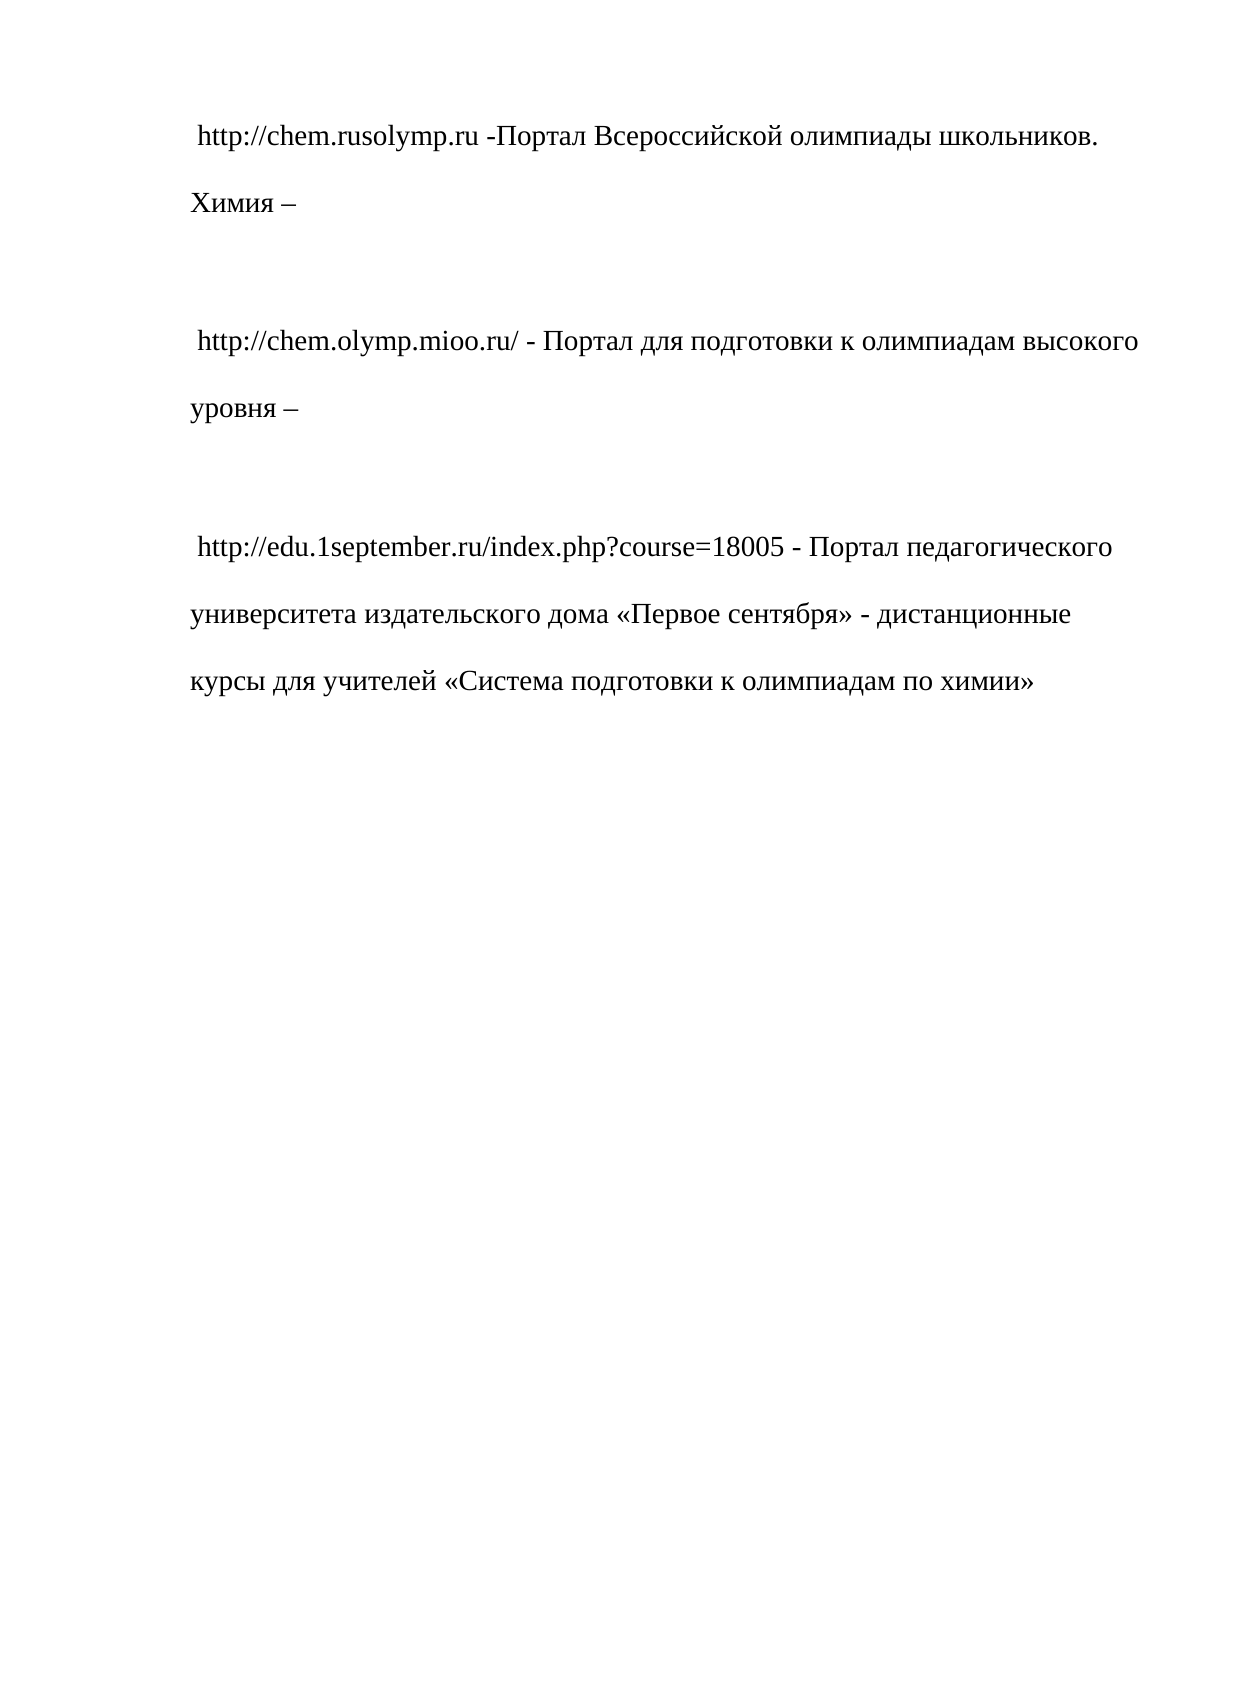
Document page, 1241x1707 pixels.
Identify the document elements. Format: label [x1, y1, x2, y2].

text [190, 118, 1152, 697]
